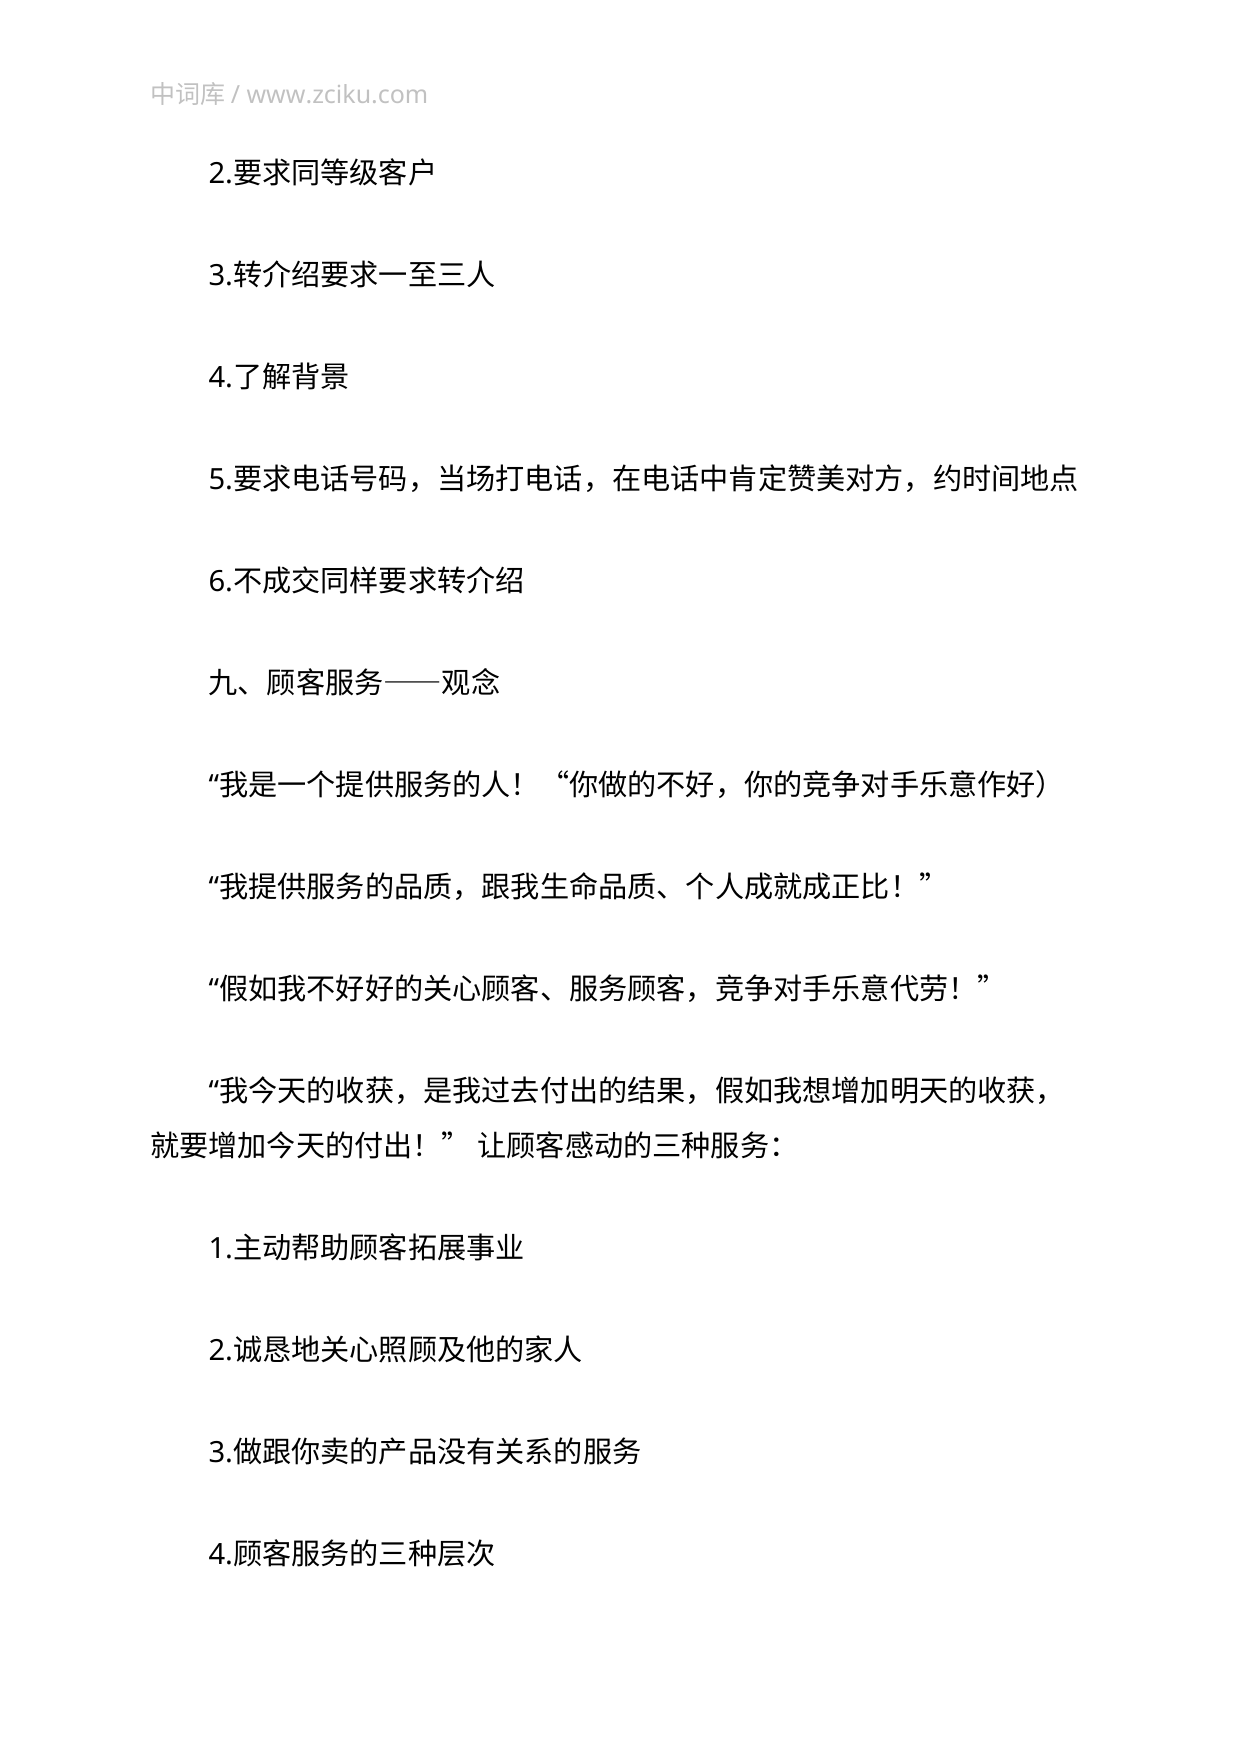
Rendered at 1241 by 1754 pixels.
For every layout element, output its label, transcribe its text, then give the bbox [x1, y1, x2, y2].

text 4.了解背景 [150, 354, 1090, 396]
text 2.诚恳地关心照顾及他的家人 [150, 1326, 1090, 1369]
text “我是一个提供服务的人！“你做的不好，你的竞争对手乐意作好） [150, 762, 1090, 804]
text 1.主动帮助顾客拓展事业 [150, 1224, 1090, 1267]
text “我今天的收获，是我过去付出的结果，假如我想增加明天的收获，就要增加今天的付出！” 让顾客感动的三种服务： [150, 1068, 1090, 1165]
text 5.要求电话号码，当场打电话，在电话中肯定赞美对方，约时间地点 [150, 456, 1090, 498]
text “我提供服务的品质，跟我生命品质、个人成就成正比！” [150, 864, 1090, 906]
text 6.不成交同样要求转介绍 [150, 558, 1090, 600]
text 九、顾客服务——观念 [150, 660, 1090, 702]
text 3.转介绍要求一至三人 [150, 252, 1090, 294]
text 4.顾客服务的三种层次 [150, 1530, 1090, 1573]
text 2.要求同等级客户 [150, 150, 1090, 192]
text “假如我不好好的关心顾客、服务顾客，竞争对手乐意代劳！” [150, 966, 1090, 1008]
text 3.做跟你卖的产品没有关系的服务 [150, 1428, 1090, 1471]
